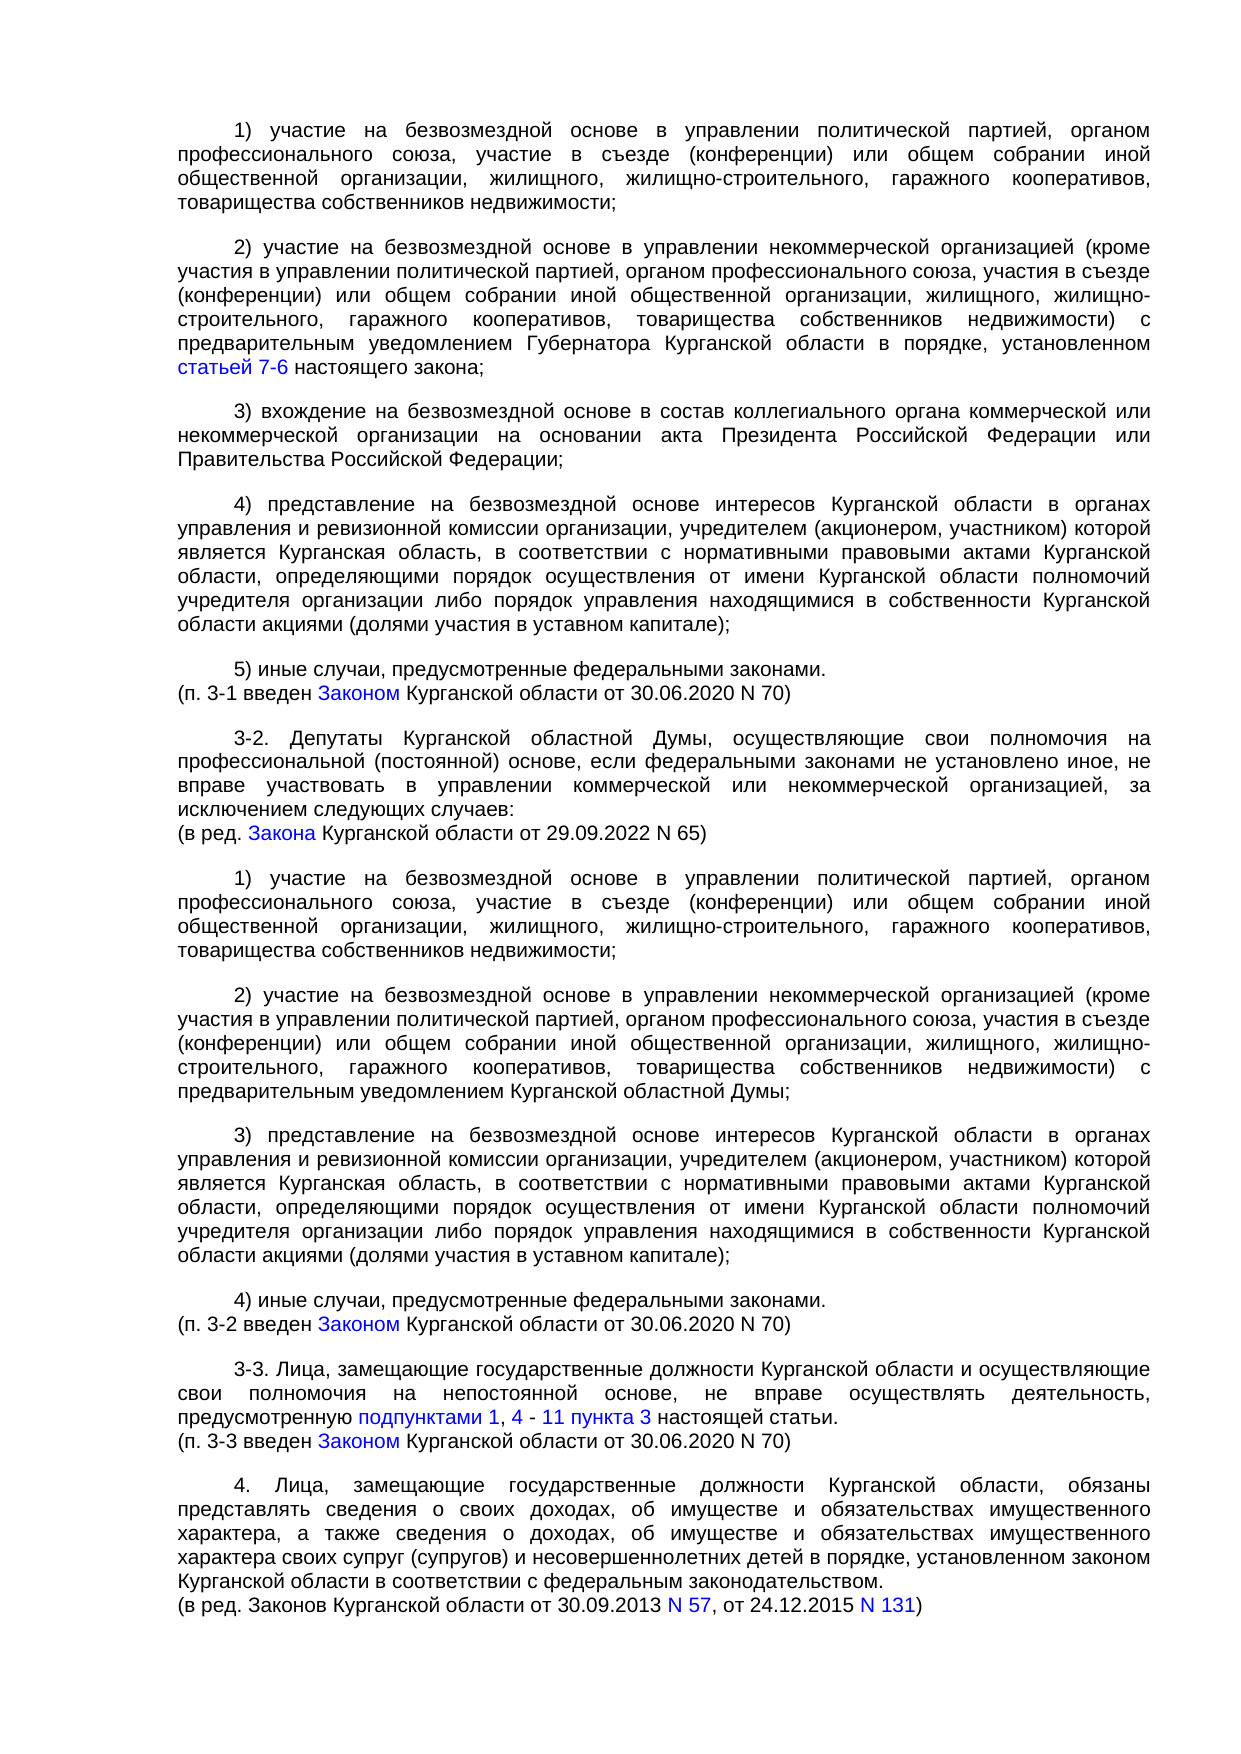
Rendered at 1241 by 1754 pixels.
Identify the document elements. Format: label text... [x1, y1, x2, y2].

text (п. 3-2 введен Законом Курганской области от 30.06.2020 N 70) [177, 1312, 1152, 1336]
text 3-3. Лица, замещающие государственные должности Курганской области и осуществляющие свои полномочия на непостоянной основе, не вправе осуществлять деятельность, предусмотренную подпунктами 1, 4 - 11 пункта 3 настоящей статьи. [177, 1357, 1152, 1428]
text (п. 3-3 введен Законом Курганской области от 30.06.2020 N 70) [177, 1428, 1152, 1452]
text 4) представление на безвозмездной основе интересов Курганской области в органах управления и ревизионной комиссии организации, учредителем (акционером, участником) которой является Курганская область, в соответствии с нормативными правовыми актами Курганской области, определяющими порядок осуществления от имени Курганской области полномочий учредителя организации либо порядок управления находящимися в собственности Курганской области акциями (долями участия в уставном капитале); [177, 492, 1152, 636]
text 4. Лица, замещающие государственные должности Курганской области, обязаны представлять сведения о своих доходах, об имуществе и обязательствах имущественного характера, а также сведения о доходах, об имуществе и обязательствах имущественного характера своих супруг (супругов) и несовершеннолетних детей в порядке, установленном законом Курганской области в соответствии с федеральным законодательством. [177, 1473, 1152, 1593]
text 1) участие на безвозмездной основе в управлении политической партией, органом профессионального союза, участие в съезде (конференции) или общем собрании иной общественной организации, жилищного, жилищно-строительного, гаражного кооперативов, товарищества собственников недвижимости; [177, 866, 1152, 962]
text (в ред. Закона Курганской области от 29.09.2022 N 65) [177, 821, 1152, 845]
text 3) вхождение на безвозмездной основе в состав коллегиального органа коммерческой или некоммерческой организации на основании акта Президента Российской Федерации или Правительства Российской Федерации; [177, 399, 1152, 471]
text (п. 3-1 введен Законом Курганской области от 30.06.2020 N 70) [177, 681, 1152, 704]
text 4) иные случаи, предусмотренные федеральными законами. [177, 1288, 1152, 1312]
text 1) участие на безвозмездной основе в управлении политической партией, органом профессионального союза, участие в съезде (конференции) или общем собрании иной общественной организации, жилищного, жилищно-строительного, гаражного кооперативов, товарищества собственников недвижимости; [177, 118, 1152, 214]
text 2) участие на безвозмездной основе в управлении некоммерческой организацией (кроме участия в управлении политической партией, органом профессионального союза, участия в съезде (конференции) или общем собрании иной общественной организации, жилищного, жилищно-строительного, гаражного кооперативов, товарищества собственников недвижимости) с предварительным уведомлением Курганской областной Думы; [177, 983, 1152, 1102]
text (в ред. Законов Курганской области от 30.09.2013 N 57, от 24.12.2015 N 131) [177, 1593, 1152, 1617]
text 2) участие на безвозмездной основе в управлении некоммерческой организацией (кроме участия в управлении политической партией, органом профессионального союза, участия в съезде (конференции) или общем собрании иной общественной организации, жилищного, жилищно-строительного, гаражного кооперативов, товарищества собственников недвижимости) с предварительным уведомлением Губернатора Курганской области в порядке, установленном статьей 7-6 настоящего закона; [177, 235, 1152, 378]
text 3-2. Депутаты Курганской областной Думы, осуществляющие свои полномочия на профессиональной (постоянной) основе, если федеральными законами не установлено иное, не вправе участвовать в управлении коммерческой или некоммерческой организацией, за исключением следующих случаев: [177, 725, 1152, 821]
text 3) представление на безвозмездной основе интересов Курганской области в органах управления и ревизионной комиссии организации, учредителем (акционером, участником) которой является Курганская область, в соответствии с нормативными правовыми актами Курганской области, определяющими порядок осуществления от имени Курганской области полномочий учредителя организации либо порядок управления находящимися в собственности Курганской области акциями (долями участия в уставном капитале); [177, 1123, 1152, 1267]
text 5) иные случаи, предусмотренные федеральными законами. [177, 657, 1152, 681]
